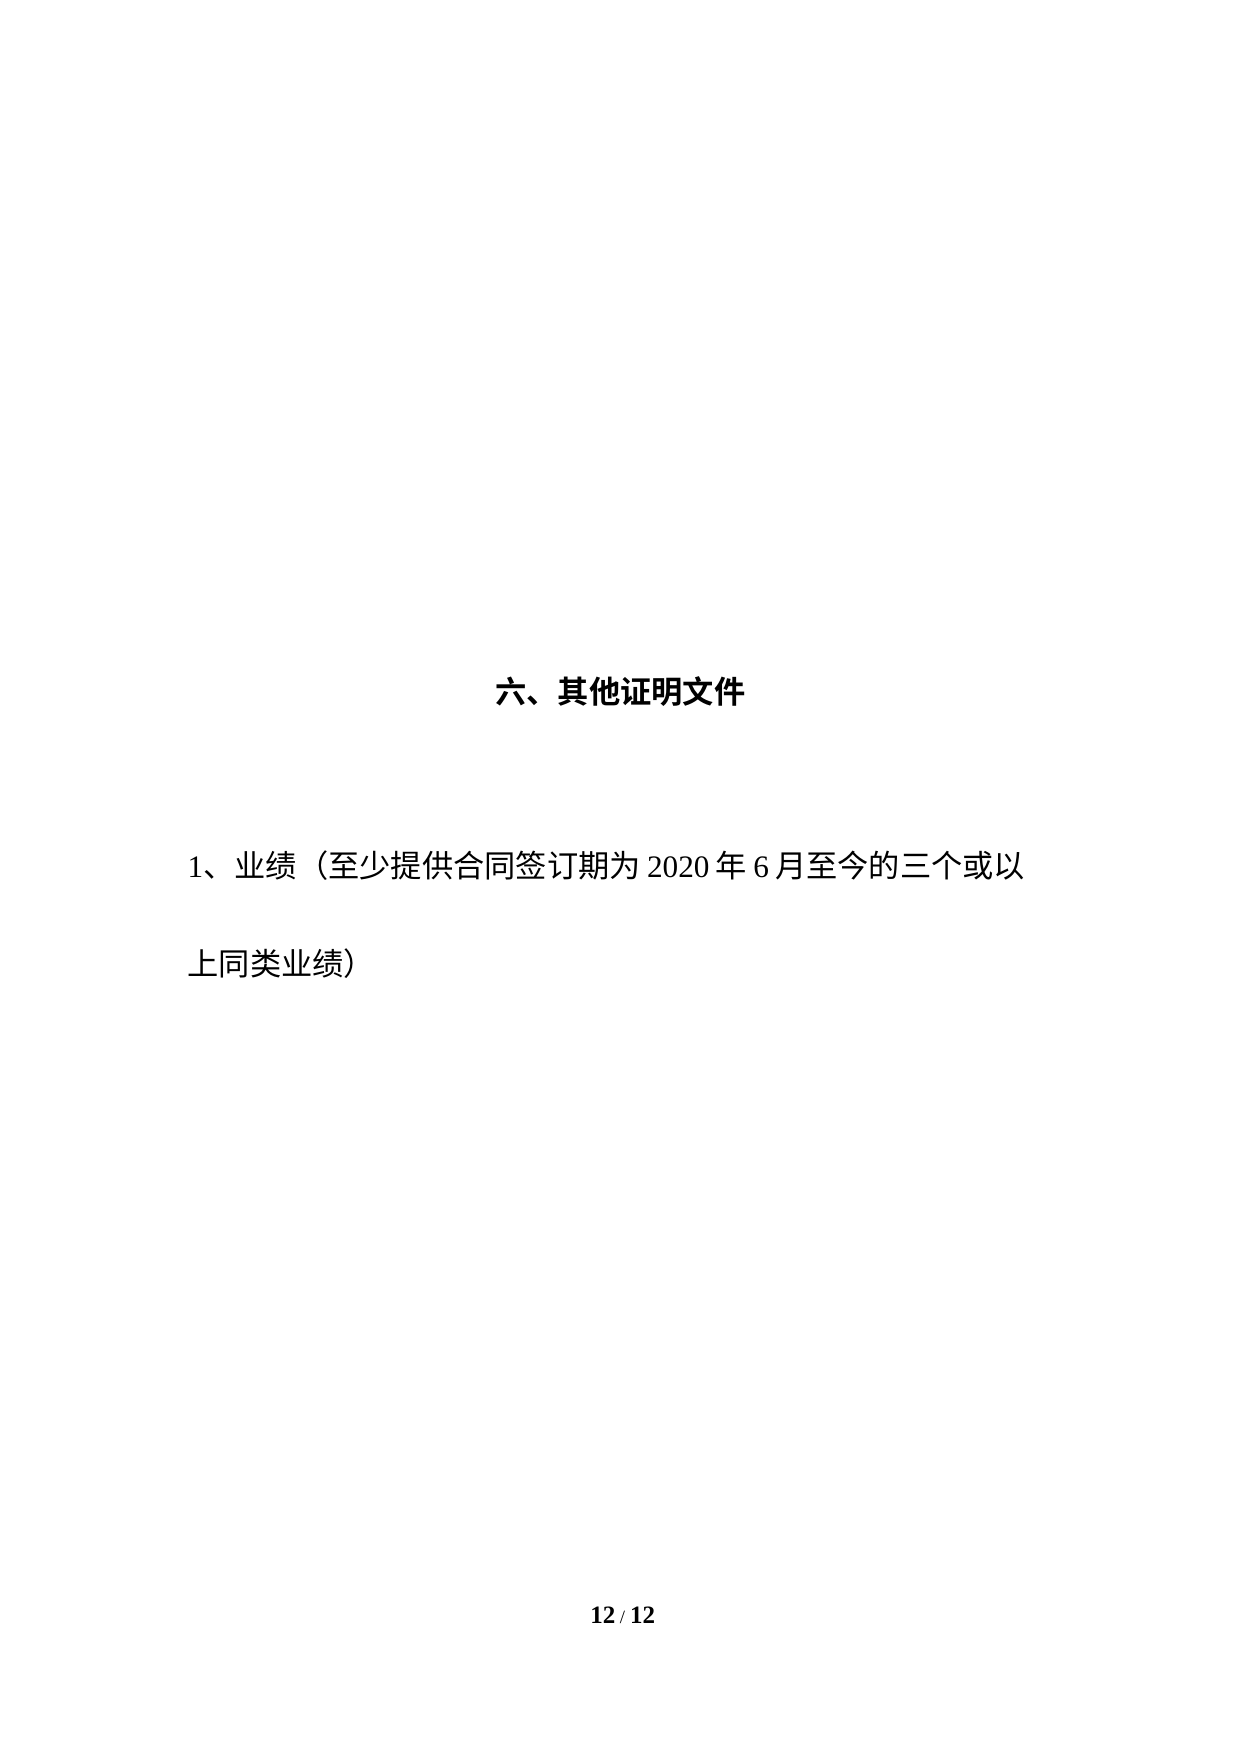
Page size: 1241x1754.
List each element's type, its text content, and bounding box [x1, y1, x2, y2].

text 六、其他证明文件 [187, 658, 1053, 723]
text 1、业绩（至少提供合同签订期为2020年6月至今的三个或以上同类业绩） [187, 831, 1053, 994]
